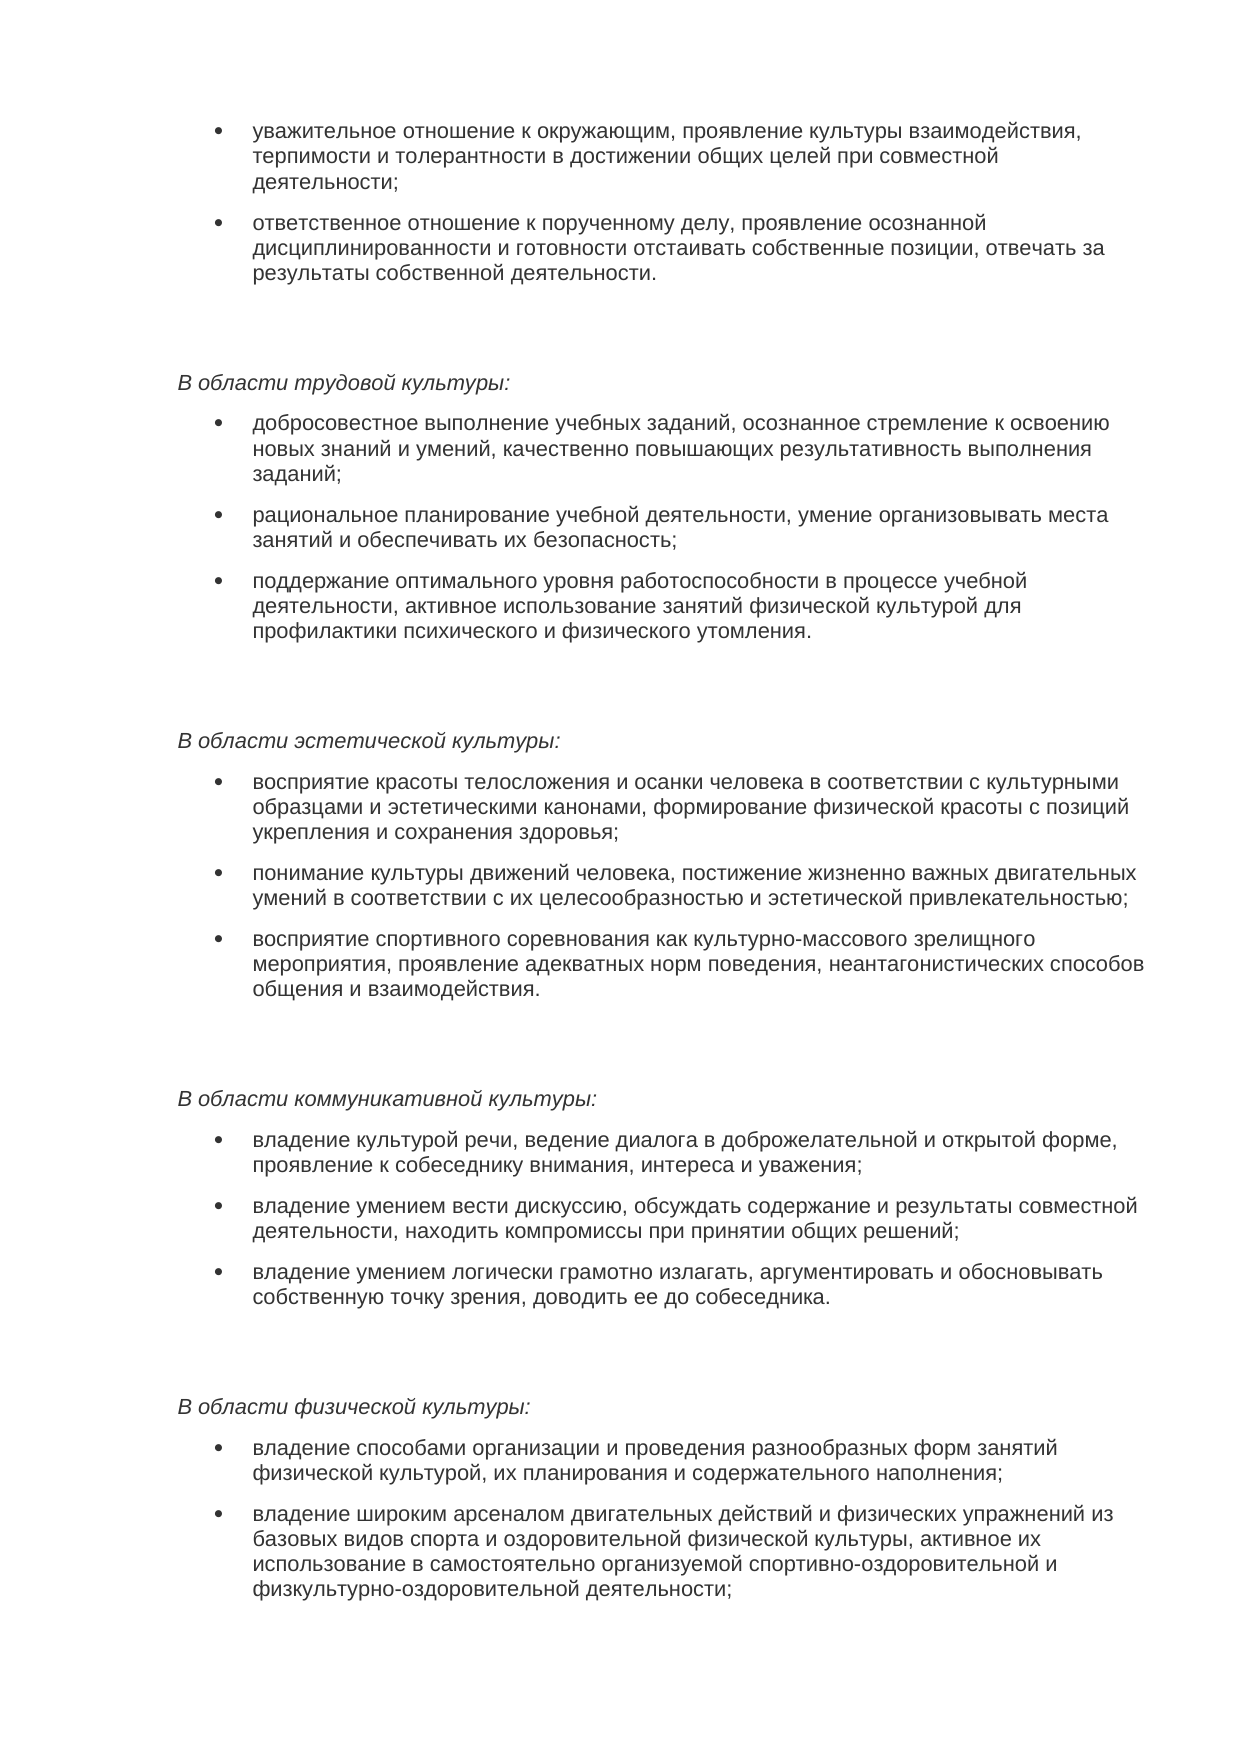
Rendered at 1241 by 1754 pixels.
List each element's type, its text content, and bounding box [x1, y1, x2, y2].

text В области физической культуры: [177, 1394, 1152, 1419]
list поддержание оптимального уровня работоспособности в процессе учебной деятельности, активное использование занятий физической культурой для профилактики психического и физического утомления. [215, 568, 1152, 643]
list восприятие спортивного соревнования как культурно-массового зрелищного мероприятия, проявление адекватных норм поведения, неантагонистических способов общения и взаимодействия. [215, 926, 1152, 1001]
list ответственное отношение к порученному делу, проявление осознанной дисциплинированности и готовности отстаивать собственные позиции, отвечать за результаты собственной деятельности. [215, 209, 1152, 285]
list понимание культуры движений человека, постижение жизненно важных двигательных умений в соответствии с их целесообразностью и эстетической привлекательностью; [215, 860, 1152, 910]
text В области эстетической культуры: [177, 728, 1152, 753]
list рациональное планирование учебной деятельности, умение организовывать места занятий и обеспечивать их безопасность; [215, 502, 1152, 552]
list восприятие красоты телосложения и осанки человека в соответствии с культурными образцами и эстетическими канонами, формирование физической красоты с позиций укрепления и сохранения здоровья; [215, 768, 1152, 844]
list владение способами организации и проведения разнообразных форм занятий физической культурой, их планирования и содержательного наполнения; [215, 1434, 1152, 1485]
list владение умением вести дискуссию, обсуждать содержание и результаты совместной деятельности, находить компромиссы при принятии общих решений; [215, 1193, 1152, 1243]
list добросовестное выполнение учебных заданий, осознанное стремление к освоению новых знаний и умений, качественно повышающих результативность выполнения заданий; [215, 410, 1152, 486]
list владение культурой речи, ведение диалога в доброжелательной и открытой форме, проявление к собеседнику внимания, интереса и уважения; [215, 1127, 1152, 1177]
text В области коммуникативной культуры: [177, 1086, 1152, 1111]
list владение умением логически грамотно излагать, аргументировать и обосновывать собственную точку зрения, доводить ее до собеседника. [215, 1259, 1152, 1309]
text В области трудовой культуры: [177, 369, 1152, 395]
list владение широким арсеналом двигательных действий и физических упражнений из базовых видов спорта и оздоровительной физической культуры, активное их использование в самостоятельно организуемой спортивно-оздоровительной и физкультурно-оздоровительной деятельности; [215, 1501, 1152, 1601]
list уважительное отношение к окружающим, проявление культуры взаимодействия, терпимости и толерантности в достижении общих целей при совместной деятельности; [215, 118, 1152, 194]
